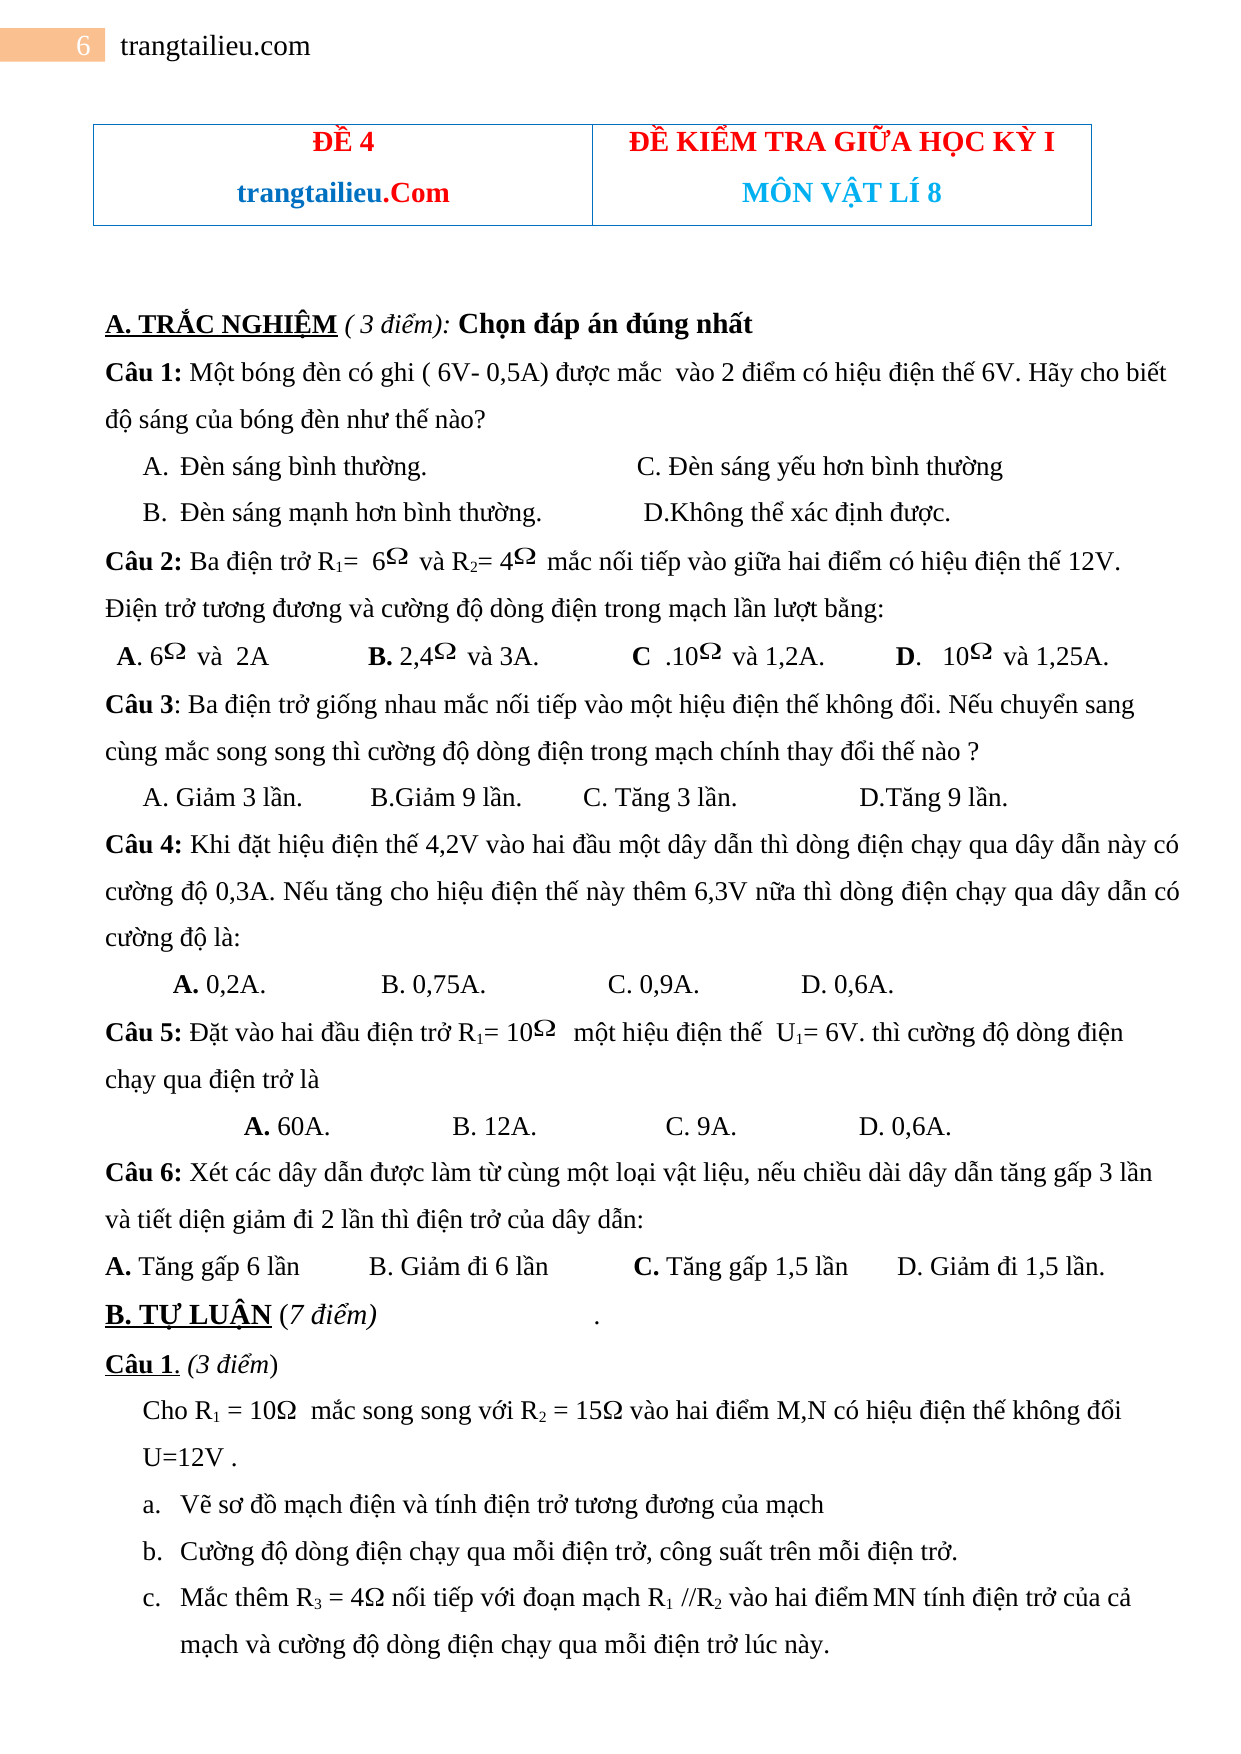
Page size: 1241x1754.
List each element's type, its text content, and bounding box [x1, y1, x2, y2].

table_header C. Tăng gấp 1,5 lần [622, 1250, 886, 1297]
table_header ĐỀ KIỂM TRA GIỮA HỌC KỲ I MÔN VẬT LÍ 8 [593, 125, 1091, 225]
table_header D. 10 và 1,25A. [884, 638, 1150, 688]
table_header D. Giảm đi 1,5 lần. [886, 1250, 1150, 1297]
list Vẽ sơ đồ mạch điện và tính điện trở tương đương của mạch [142, 1488, 1180, 1519]
text A. 60A. B. 12A. C. 9A. D. 0,6A. [142, 1110, 1180, 1141]
text Cho R1 = 10 mắc song song với R2 = 15 vào hai điểm M,N có hiệu điện thế không đổi U=12V . [142, 1394, 1180, 1472]
list Mắc thêm R3 = 4 nối tiếp với đoạn mạch R1 //R2 vào hai điểm MN tính điện trở của cả mạch và cường độ dòng điện chạy qua mỗi điện trở lúc này. [142, 1581, 1180, 1659]
table_header A. Tăng gấp 6 lần [94, 1250, 357, 1297]
text A. 0,2A. B. 0,75A. C. 0,9A. D. 0,6A. [105, 968, 1180, 999]
text Câu 1. (3 điểm) [105, 1348, 1180, 1379]
text Câu 5: Đặt vào hai đầu điện trở R1= 10 một hiệu điện thế U1= 6V. thì cường độ dòng điện chạy qua điện trở là [105, 1014, 1180, 1094]
table_header B. 2,4 và 3A. [357, 638, 620, 688]
text Câu 2: Ba điện trở R1= 6 và R2= 4 mắc nối tiếp vào giữa hai điểm có hiệu điện thế 12V. Điện trở tương đương và cường độ dòng điện trong mạch lần lượt bằng: [105, 543, 1180, 623]
text A. TRẮC NGHIỆM ( 3 điểm): Chọn đáp án đúng nhất [105, 306, 1180, 340]
table_header C .10 và 1,2A. [620, 638, 884, 688]
text Câu 3: Ba điện trở giống nhau mắc nối tiếp vào một hiệu điện thế không đổi. Nếu chuyển sang cùng mắc song song thì cường độ dòng điện trong mạch chính thay đổi thế nào ? [105, 688, 1180, 766]
text Câu 6: Xét các dây dẫn được làm từ cùng một loại vật liệu, nếu chiều dài dây dẫn tăng gấp 3 lần và tiết diện giảm đi 2 lần thì điện trở của dây dẫn: [105, 1156, 1180, 1234]
table_header ĐỀ 4 trangtailieu.Com [94, 125, 592, 225]
table_header B. Giảm đi 6 lần [358, 1250, 622, 1297]
text Câu 4: Khi đặt hiệu điện thế 4,2V vào hai đầu một dây dẫn thì dòng điện chạy qua dây dẫn này có cường độ 0,3A. Nếu tăng cho hiệu điện thế này thêm 6,3V nữa thì dòng điện chạy qua dây dẫn có cường độ là: [105, 828, 1180, 952]
list Cường độ dòng điện chạy qua mỗi điện trở, công suất trên mỗi điện trở. [142, 1534, 1180, 1566]
text B. TỰ LUẬN (7 điểm) . [105, 1297, 1180, 1331]
list Đèn sáng mạnh hơn bình thường. D.Không thể xác định được. [142, 497, 1180, 528]
list Đèn sáng bình thường. C. Đèn sáng yếu hơn bình thường [142, 450, 1180, 481]
text Câu 1: Một bóng đèn có ghi ( 6V- 0,5A) được mắc vào 2 điểm có hiệu điện thế 6V. Hãy cho biết độ sáng của bóng đèn như thế nào? [105, 357, 1180, 434]
table_header A. 6 và 2A [105, 638, 357, 688]
text A. Giảm 3 lần. B.Giảm 9 lần. C. Tăng 3 lần. D.Tăng 9 lần. [142, 781, 1180, 812]
